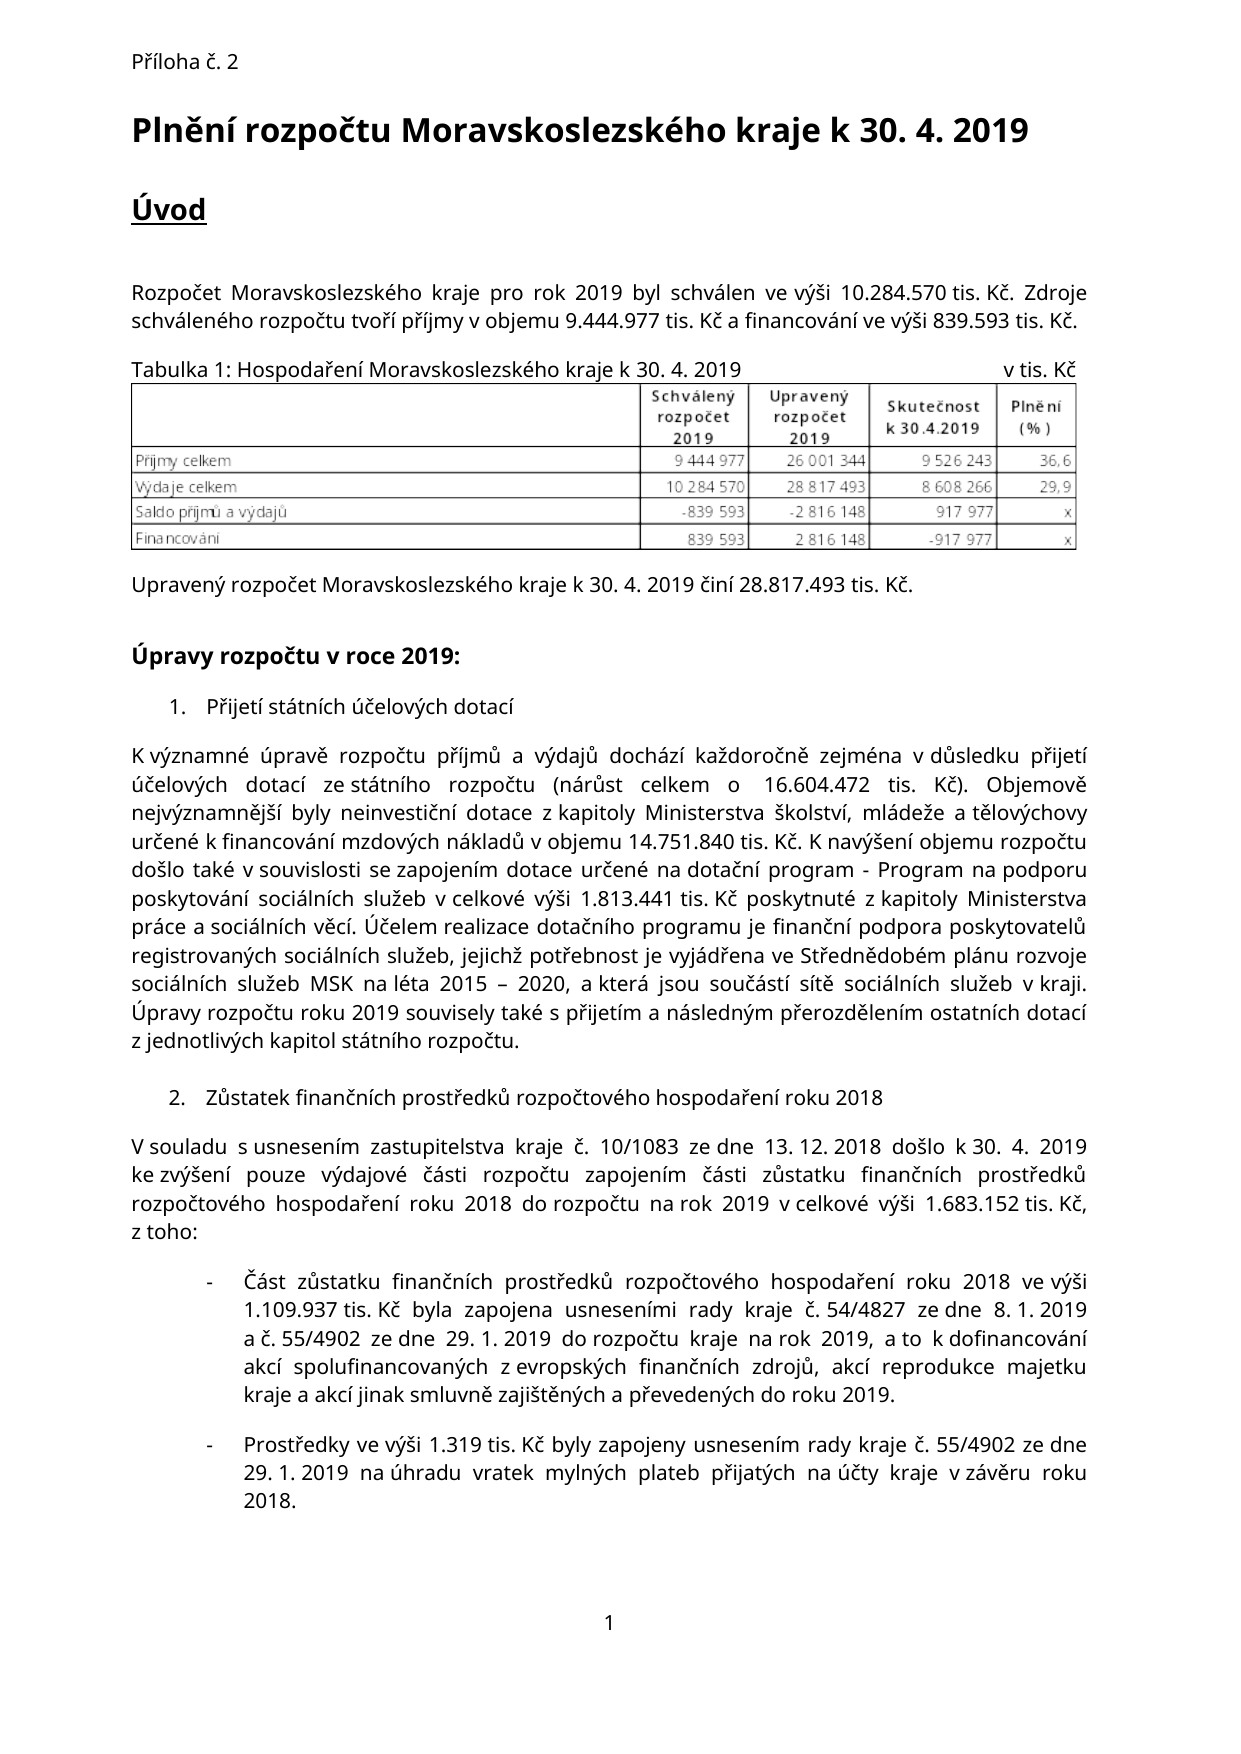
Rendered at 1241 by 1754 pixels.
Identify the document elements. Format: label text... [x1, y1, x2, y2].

text K významné úpravě rozpočtu příjmů a výdajů dochází každoročně zejména v důsledku přijetí účelových dotací ze státního rozpočtu (nárůst celkem o 16.604.472 tis. Kč). Objemově nejvýznamnější byly neinvestiční dotace z kapitoly Ministerstva školství, mládeže a tělovýchovy určené k financování mzdových nákladů v objemu 14.751.840 tis. Kč. K navýšení objemu rozpočtu došlo také v souvislosti se zapojením dotace určené na dotační program - Program na podporu poskytování sociálních služeb v celkové výši 1.813.441 tis. Kč poskytnuté z kapitoly Ministerstva práce a sociálních věcí. Účelem realizace dotačního programu je finanční podpora poskytovatelů registrovaných sociálních služeb, jejichž potřebnost je vyjádřena ve Střednědobém plánu rozvoje sociálních služeb MSK na léta 2015 – 2020, a která jsou součástí sítě sociálních služeb v kraji. Úpravy rozpočtu roku 2019 souvisely také s přijetím a následným přerozdělením ostatních dotací z jednotlivých kapitol státního rozpočtu. [131, 742, 1087, 1054]
text Hospodaření Moravskoslezského kraje k 30. 4. 2019 v tis. Kč [131, 355, 1087, 384]
list Přijetí státních účelových dotací [169, 692, 1087, 721]
list Prostředky ve výši 1.319 tis. Kč byly zapojeny usnesením rady kraje č. 55/4902 ze dne 29. 1. 2019 na úhradu vratek mylných plateb přijatých na účty kraje v závěru roku 2018. [206, 1430, 1087, 1515]
subtitle Úpravy rozpočtu v roce 2019: [131, 640, 1087, 672]
list Zůstatek finančních prostředků rozpočtového hospodaření roku 2018 [168, 1083, 1087, 1111]
text Rozpočet Moravskoslezského kraje pro rok 2019 byl schválen ve výši 10.284.570 tis. Kč. Zdroje schváleného rozpočtu tvoří příjmy v objemu 9.444.977 tis. Kč a financování ve výši 839.593 tis. Kč. [131, 278, 1087, 334]
list Část zůstatku finančních prostředků rozpočtového hospodaření roku 2018 ve výši 1.109.937 tis. Kč byla zapojena usneseními rady kraje č. 54/4827 ze dne 8. 1. 2019 a č. 55/4902 ze dne 29. 1. 2019 do rozpočtu kraje na rok 2019, a to k dofinancování akcí spolufinancovaných z evropských finančních zdrojů, akcí reprodukce majetku kraje a akcí jinak smluvně zajištěných a převedených do roku 2019. [206, 1267, 1087, 1409]
text Upravený rozpočet Moravskoslezského kraje k 30. 4. 2019 činí 28.817.493 tis. Kč. [131, 570, 1087, 599]
text V souladu s usnesením zastupitelstva kraje č. 10/1083 ze dne 13. 12. 2018 došlo k 30. 4. 2019 ke zvýšení pouze výdajové části rozpočtu zapojením části zůstatku finančních prostředků rozpočtového hospodaření roku 2018 do rozpočtu na rok 2019 v celkové výši 1.683.152 tis. Kč, z toho: [131, 1132, 1087, 1246]
subtitle Plnění rozpočtu Moravskoslezského kraje k 30. 4. 2019 [131, 106, 1087, 152]
subtitle Úvod [131, 189, 1087, 229]
